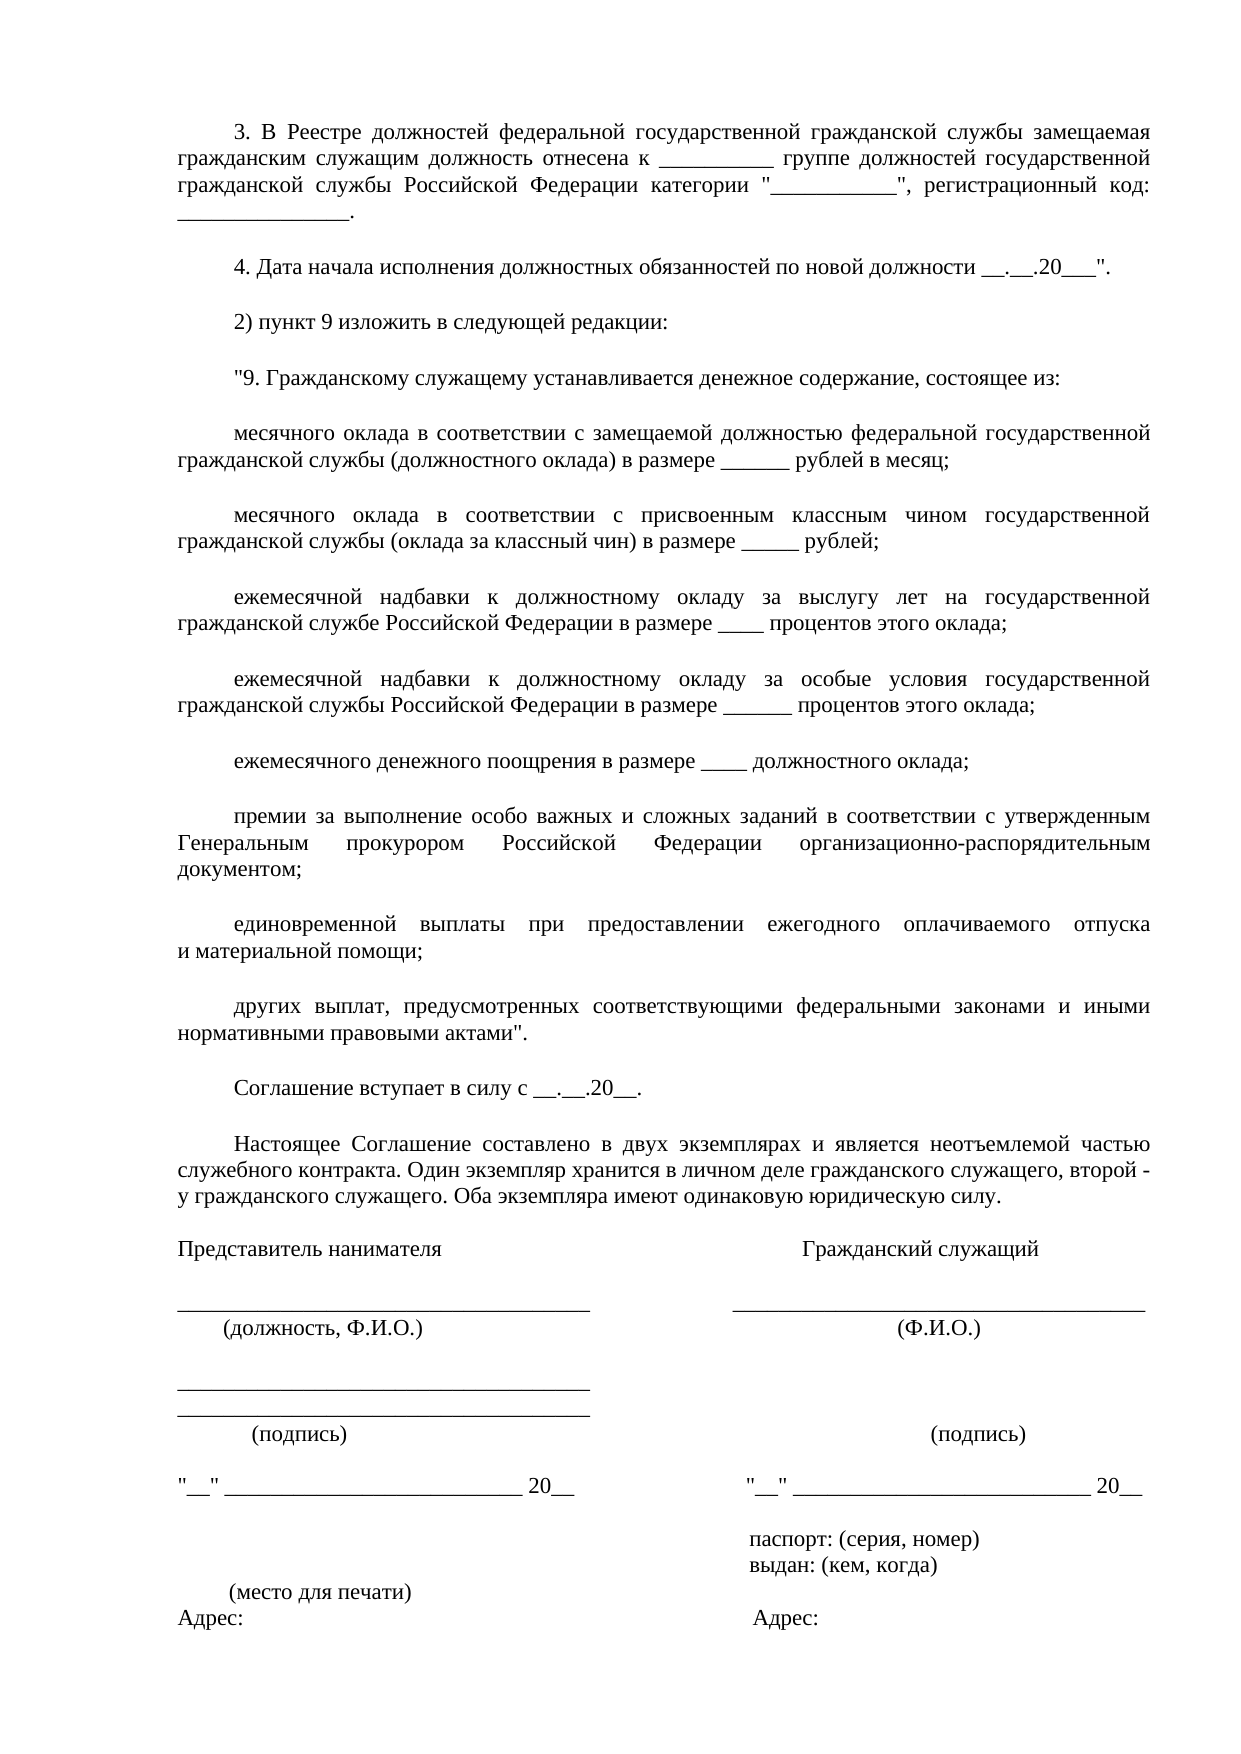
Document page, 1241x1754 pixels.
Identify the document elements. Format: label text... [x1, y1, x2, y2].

text месячного оклада в соответствии с присвоенным классным чином государственной гражданской службы (оклада за классный чин) в размере _____ рублей; [177, 501, 1152, 554]
text 2) пункт 9 изложить в следующей редакции: [177, 308, 1152, 334]
text Соглашение вступает в силу с __.__.20__. [177, 1074, 1152, 1101]
text 3. В Реестре должностей федеральной государственной гражданской службы замещаемая гражданским служащим должность отнесена к __________ группе должностей государственной гражданской службы Российской Федерации категории "___________", регистрационный код: _______________. [177, 118, 1152, 223]
text ____________________________________ ____________________________________ [177, 1288, 1152, 1314]
text ежемесячной надбавки к должностному окладу за выслугу лет на государственной гражданской службе Российской Федерации в размере ____ процентов этого оклада; [177, 583, 1152, 636]
text (место для печати) [177, 1578, 1152, 1604]
text паспорт: (серия, номер) [177, 1525, 1152, 1551]
text выдан: (кем, когда) [177, 1551, 1152, 1578]
text ____________________________________ ____________________________________ [177, 1367, 1152, 1420]
text Адрес: Адрес: [177, 1604, 1152, 1631]
text Представитель нанимателя Гражданский служащий [177, 1235, 1152, 1262]
text ежемесячного денежного поощрения в размере ____ должностного оклада; [177, 747, 1152, 773]
text (подпись) (подпись) [177, 1420, 1152, 1446]
text премии за выполнение особо важных и сложных заданий в соответствии с утвержденным Генеральным прокурором Российской Федерации организационно-распорядительным документом; [177, 802, 1152, 881]
text (должность, Ф.И.О.) (Ф.И.О.) [177, 1314, 1152, 1341]
text других выплат, предусмотренных соответствующими федеральными законами и иными нормативными правовыми актами". [177, 992, 1152, 1045]
text единовременной выплаты при предоставлении ежегодного оплачиваемого отпуска и материальной помощи; [177, 911, 1152, 963]
text Настоящее Соглашение составлено в двух экземплярах и является неотъемлемой частью служебного контракта. Один экземпляр хранится в личном деле гражданского служащего, второй - у гражданского служащего. Оба экземпляра имеют одинаковую юридическую силу. [177, 1130, 1152, 1209]
text "__" __________________________ 20__ "__" __________________________ 20__ [177, 1472, 1152, 1499]
text ежемесячной надбавки к должностному окладу за особые условия государственной гражданской службы Российской Федерации в размере ______ процентов этого оклада; [177, 665, 1152, 718]
text месячного оклада в соответствии с замещаемой должностью федеральной государственной гражданской службы (должностного оклада) в размере ______ рублей в месяц; [177, 419, 1152, 472]
text 4. Дата начала исполнения должностных обязанностей по новой должности __.__.20___". [177, 253, 1152, 279]
text "9. Гражданскому служащему устанавливается денежное содержание, состоящее из: [177, 364, 1152, 390]
